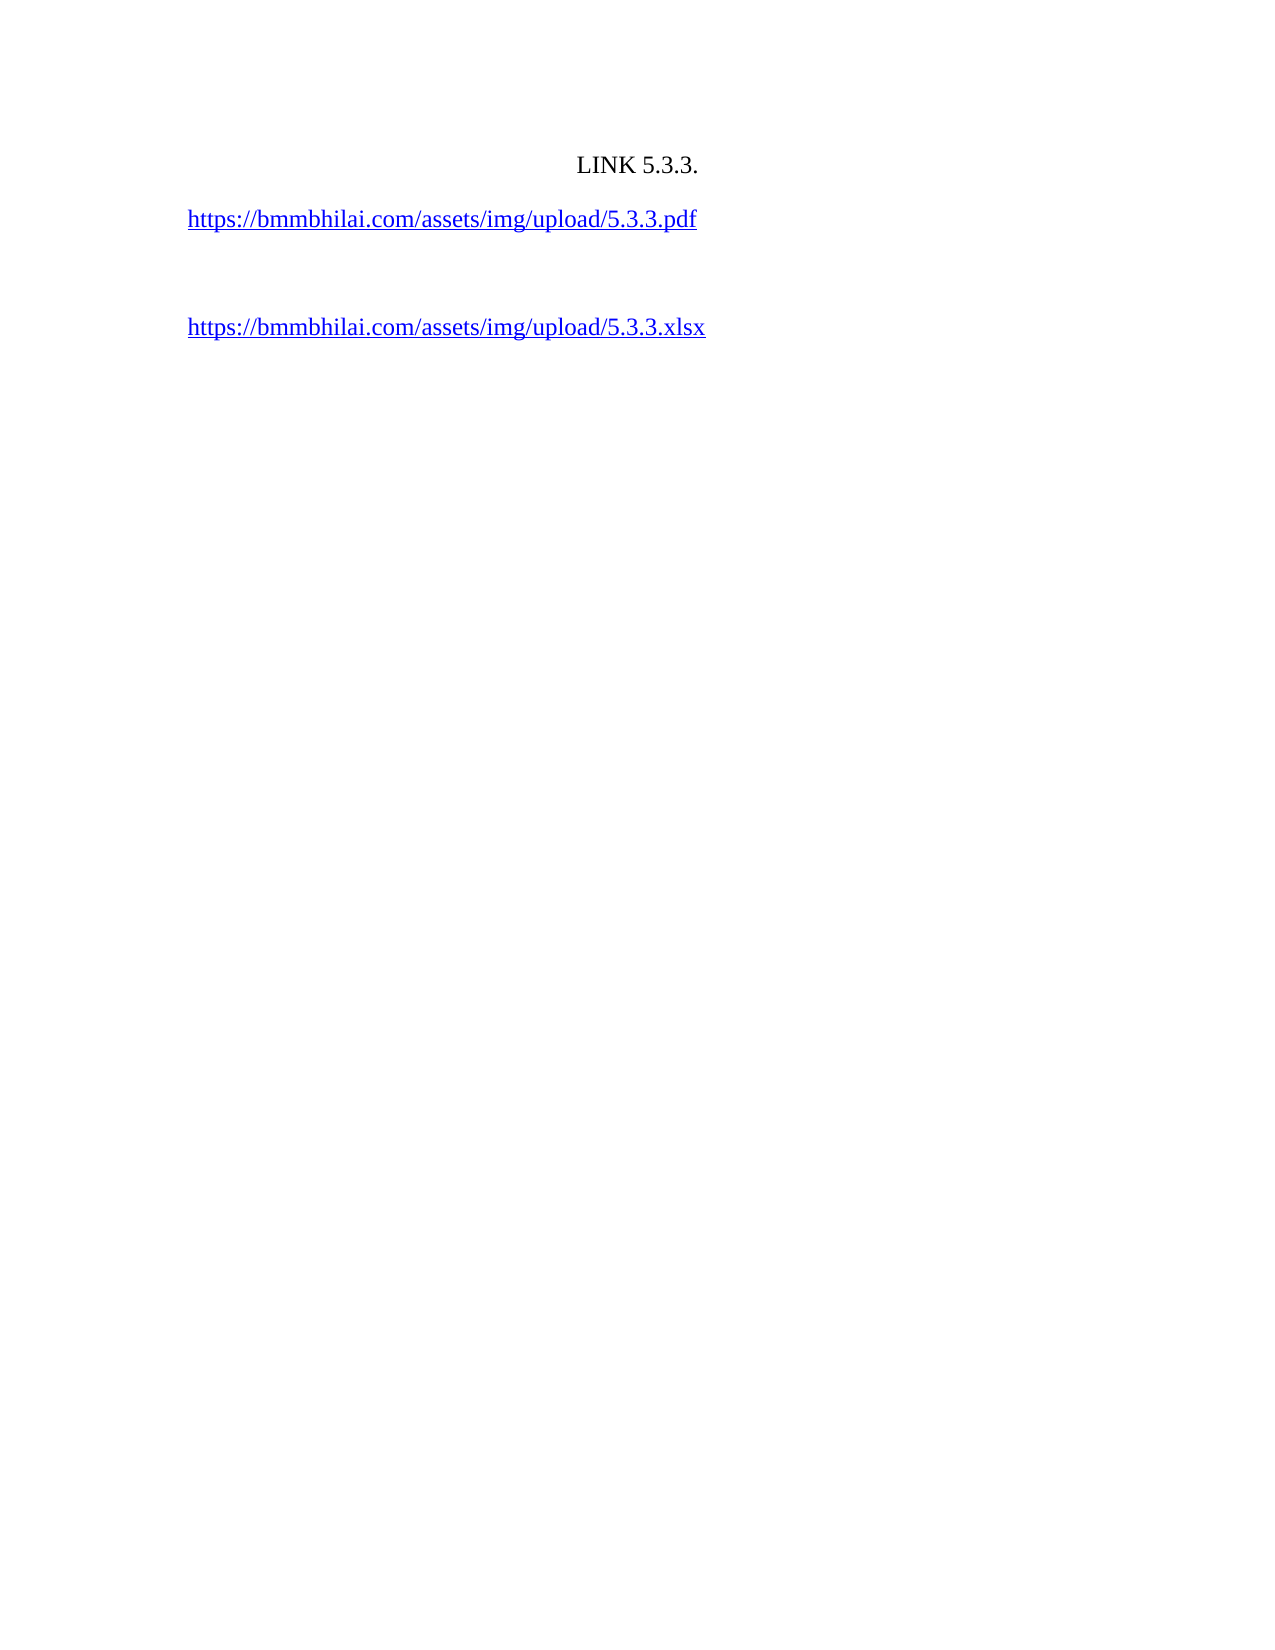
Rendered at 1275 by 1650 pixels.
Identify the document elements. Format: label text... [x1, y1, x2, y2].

text https://bmmbhilai.com/assets/img/upload/5.3.3.xlsx [187, 312, 1087, 340]
text LINK 5.3.3. [187, 150, 1087, 179]
text https://bmmbhilai.com/assets/img/upload/5.3.3.pdf [187, 204, 1087, 233]
